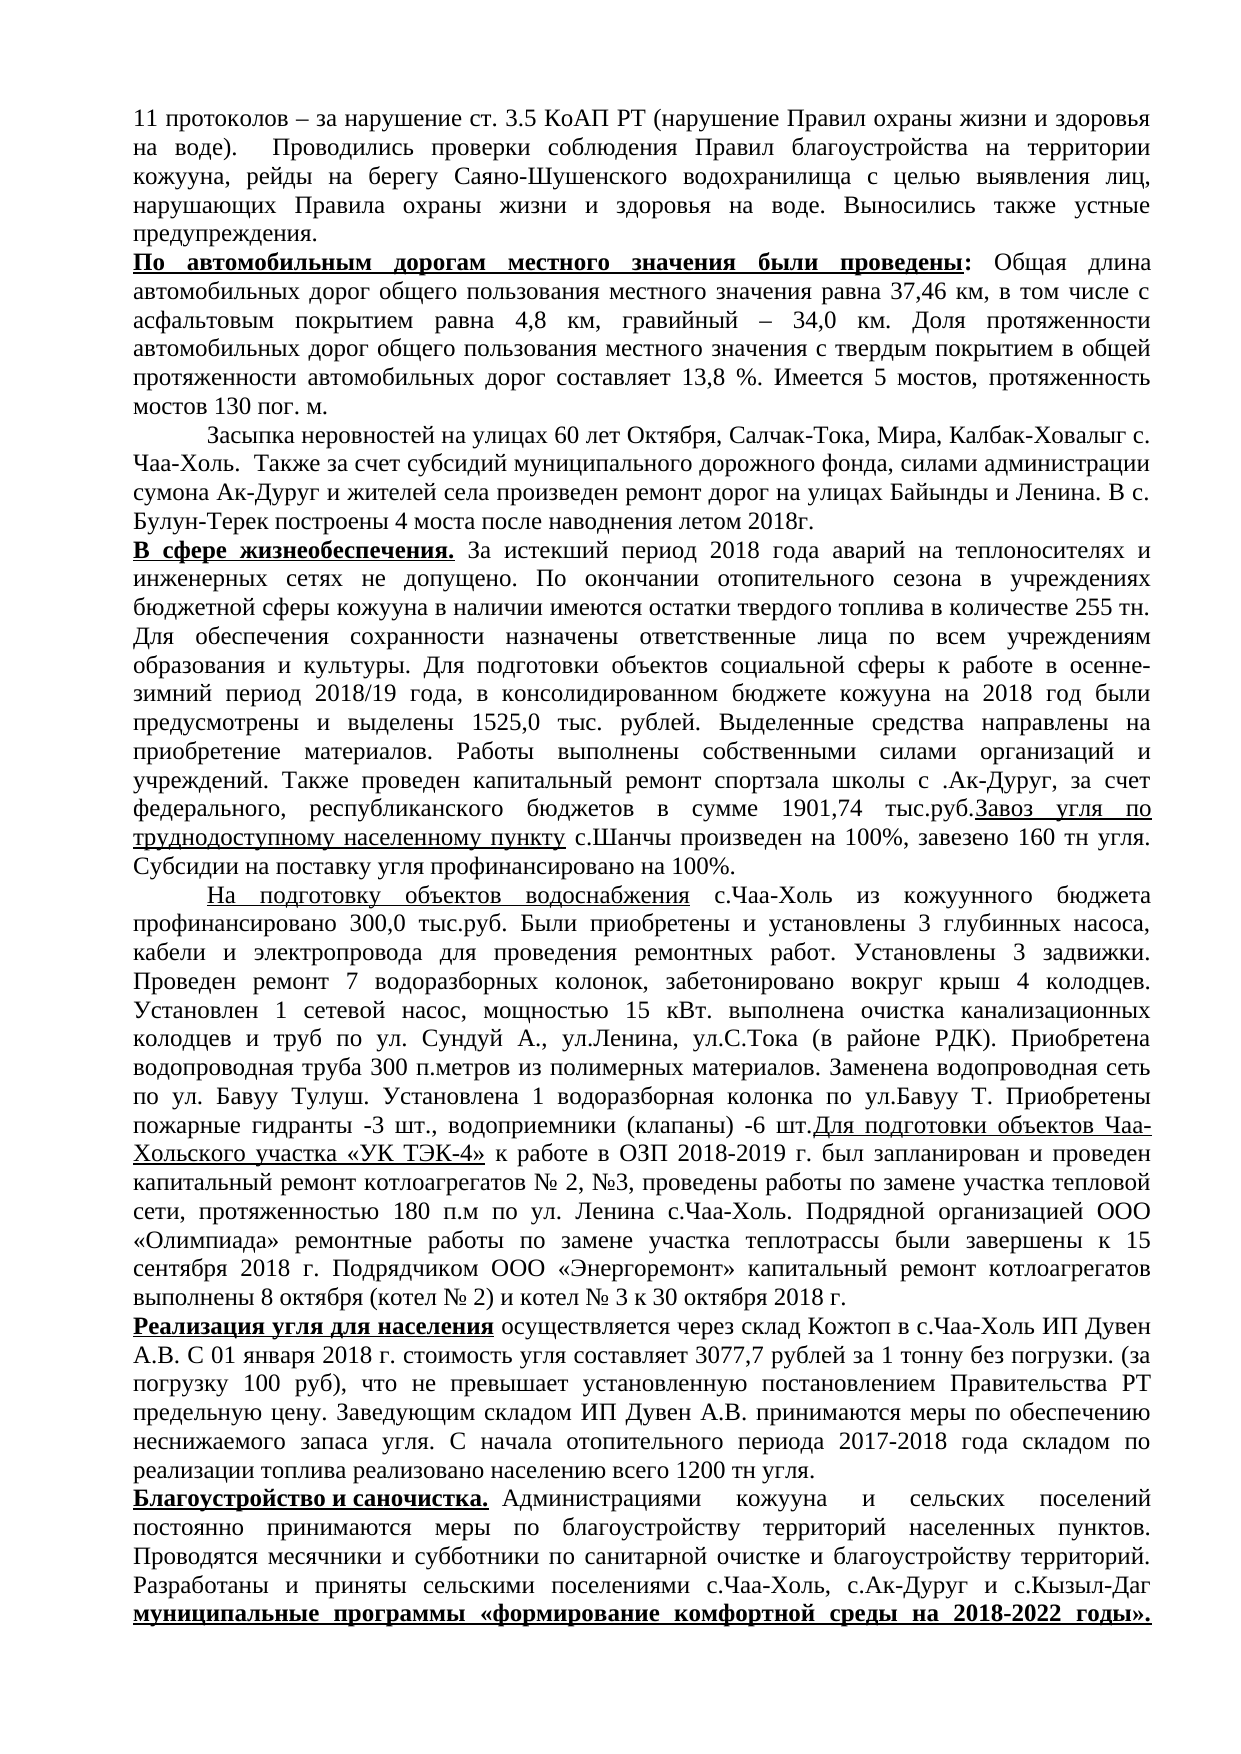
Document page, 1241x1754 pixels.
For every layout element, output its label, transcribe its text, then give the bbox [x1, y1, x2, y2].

text По автомобильным дорогам местного значения были проведены: Общая длина автомобильных дорог общего пользования местного значения равна 37,46 км, в том числе с асфальтовым покрытием равна 4,8 км, гравийный – 34,0 км. Доля протяженности автомобильных дорог общего пользования местного значения с твердым покрытием в общей протяженности автомобильных дорог составляет 13,8 %. Имеется 5 мостов, протяженность мостов 130 пог. м. [133, 247, 1152, 420]
text 11 протоколов – за нарушение ст. 3.5 КоАП РТ (нарушение Правил охраны жизни и здоровья на воде). Проводились проверки соблюдения Правил благоустройства на территории кожууна, рейды на берегу Саяно-Шушенского водохранилища с целью выявления лиц, нарушающих Правила охраны жизни и здоровья на воде. Выносились также устные предупреждения. [133, 103, 1152, 247]
text На подготовку объектов водоснабжения с.Чаа-Холь из кожуунного бюджета профинансировано 300,0 тыс.руб. Были приобретены и установлены 3 глубинных насоса, кабели и электропровода для проведения ремонтных работ. Установлены 3 задвижки. Проведен ремонт 7 водоразборных колонок, забетонировано вокруг крыш 4 колодцев. Установлен 1 сетевой насос, мощностью 15 кВт. выполнена очистка канализационных колодцев и труб по ул. Сундуй А., ул.Ленина, ул.С.Тока (в районе РДК). Приобретена водопроводная труба 300 п.метров из полимерных материалов. Заменена водопроводная сеть по ул. Бавуу Тулуш. Установлена 1 водоразборная колонка по ул.Бавуу Т. Приобретены пожарные гидранты -3 шт., водоприемники (клапаны) -6 шт.Для подготовки объектов Чаа-Хольского участка «УК ТЭК-4» к работе в ОЗП 2018-2019 г. был запланирован и проведен капитальный ремонт котлоагрегатов № 2, №3, проведены работы по замене участка тепловой сети, протяженностью 180 п.м по ул. Ленина с.Чаа-Холь. Подрядной организацией ООО «Олимпиада» ремонтные работы по замене участка теплотрассы были завершены к 15 сентября 2018 г. Подрядчиком ООО «Энергоремонт» капитальный ремонт котлоагрегатов выполнены 8 октября (котел № 2) и котел № 3 к 30 октября 2018 г. [133, 880, 1152, 1311]
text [133, 1483, 1152, 1623]
text Реализация угля для населения осуществляется через склад Кожтоп в с.Чаа-Холь ИП Дувен А.В. С 01 января 2018 г. стоимость угля составляет 3077,7 рублей за 1 тонну без погрузки. (за погрузку 100 руб), что не превышает установленную постановлением Правительства РТ предельную цену. Заведующим складом ИП Дувен А.В. принимаются меры по обеспечению неснижаемого запаса угля. С начала отопительного периода 2017-2018 года складом по реализации топлива реализовано населению всего 1200 тн угля. [133, 1311, 1152, 1483]
text Засыпка неровностей на улицах 60 лет Октября, Салчак-Тока, Мира, Калбак-Ховалыг с. Чаа-Холь. Также за счет субсидий муниципального дорожного фонда, силами администрации сумона Ак-Дуруг и жителей села произведен ремонт дорог на улицах Байынды и Ленина. В с. Булун-Терек построены 4 моста после наводнения летом 2018г. [133, 420, 1152, 535]
text В сфере жизнеобеспечения. За истекший период 2018 года аварий на теплоносителях и инженерных сетях не допущено. По окончании отопительного сезона в учреждениях бюджетной сферы кожууна в наличии имеются остатки твердого топлива в количестве 255 тн. Для обеспечения сохранности назначены ответственные лица по всем учреждениям образования и культуры. Для подготовки объектов социальной сферы к работе в осенне-зимний период 2018/19 года, в консолидированном бюджете кожууна на 2018 год были предусмотрены и выделены 1525,0 тыс. рублей. Выделенные средства направлены на приобретение материалов. Работы выполнены собственными силами организаций и учреждений. Также проведен капитальный ремонт спортзала школы с .Ак-Дуруг, за счет федерального, республиканского бюджетов в сумме 1901,74 тыс.руб.Завоз угля по труднодоступному населенному пункту с.Шанчы произведен на 100%, завезено 160 тн угля. Субсидии на поставку угля профинансировано на 100%. [133, 535, 1152, 880]
